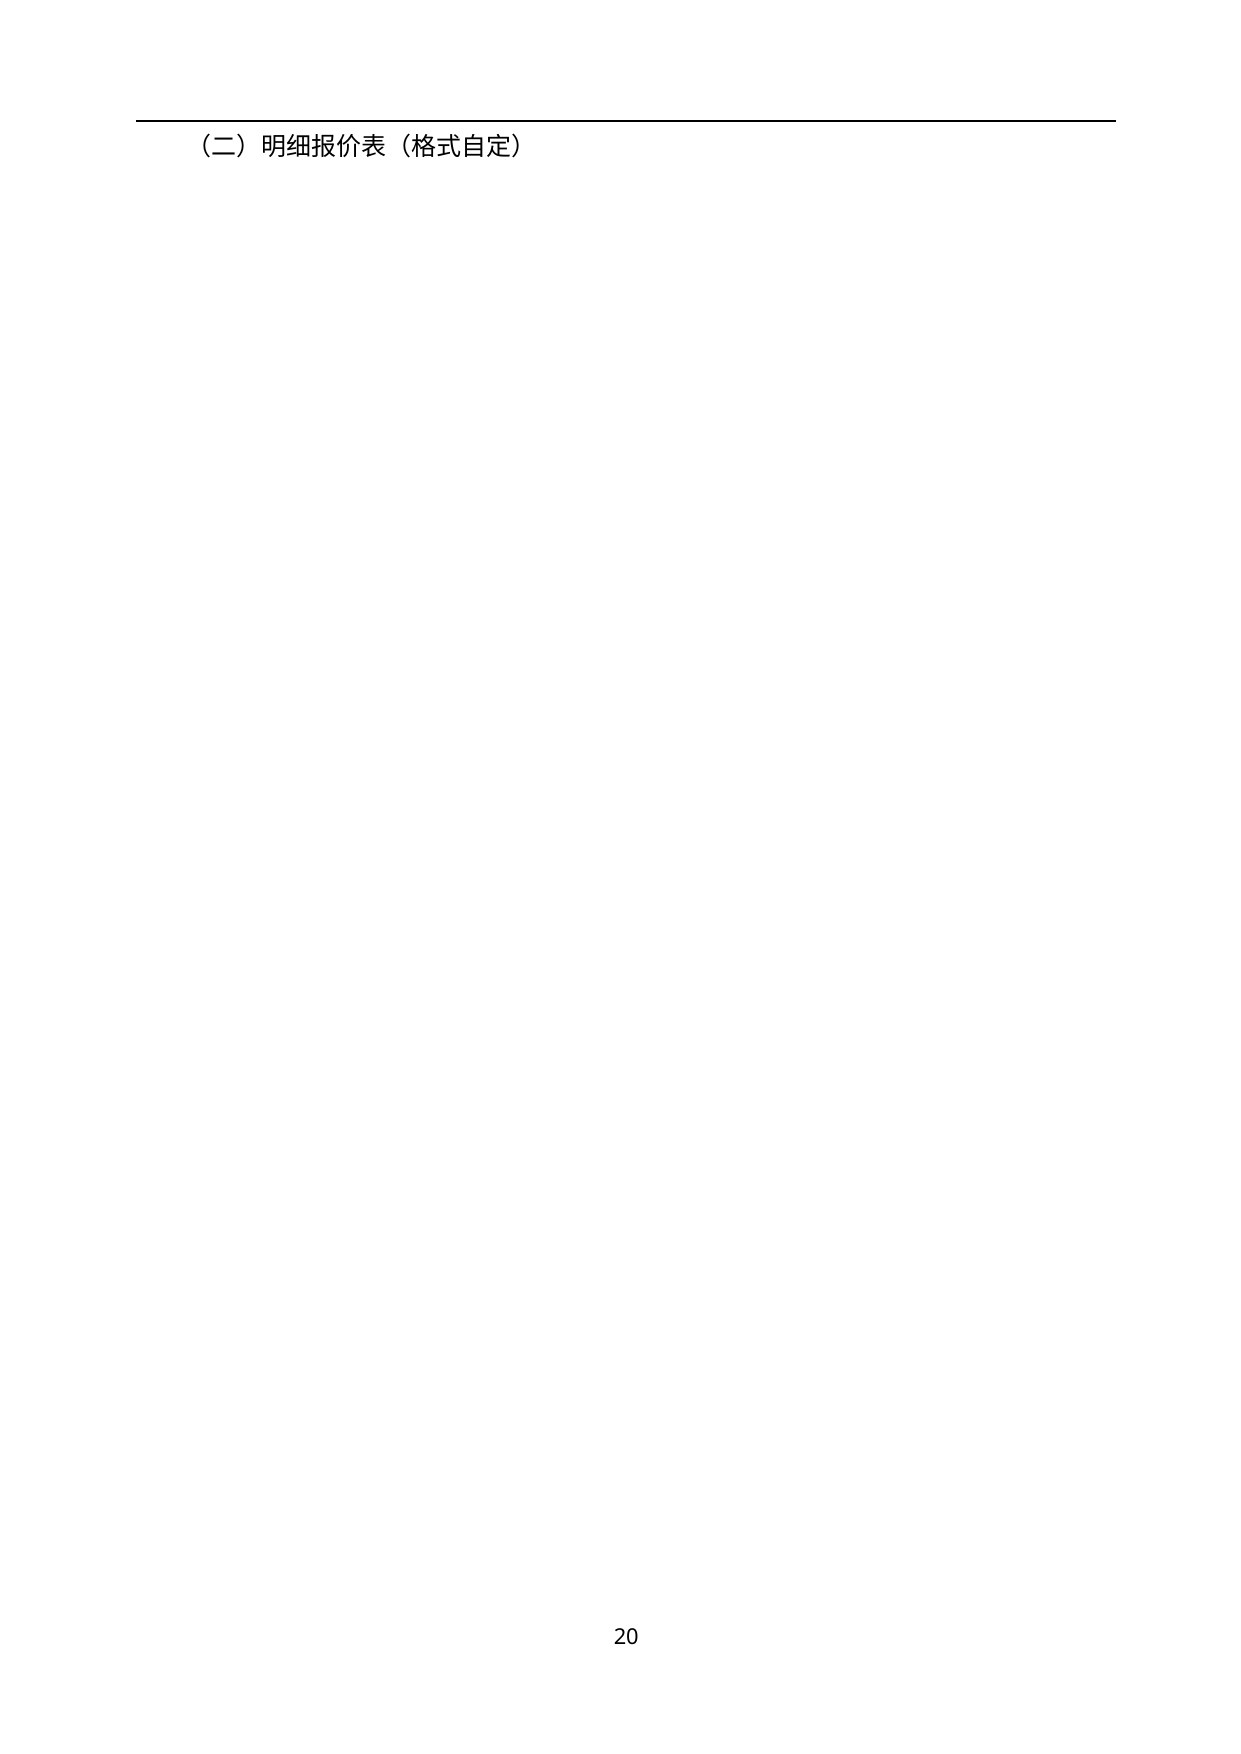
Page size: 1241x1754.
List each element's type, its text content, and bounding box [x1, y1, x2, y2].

text （二）明细报价表（格式自定） [136, 122, 1116, 164]
